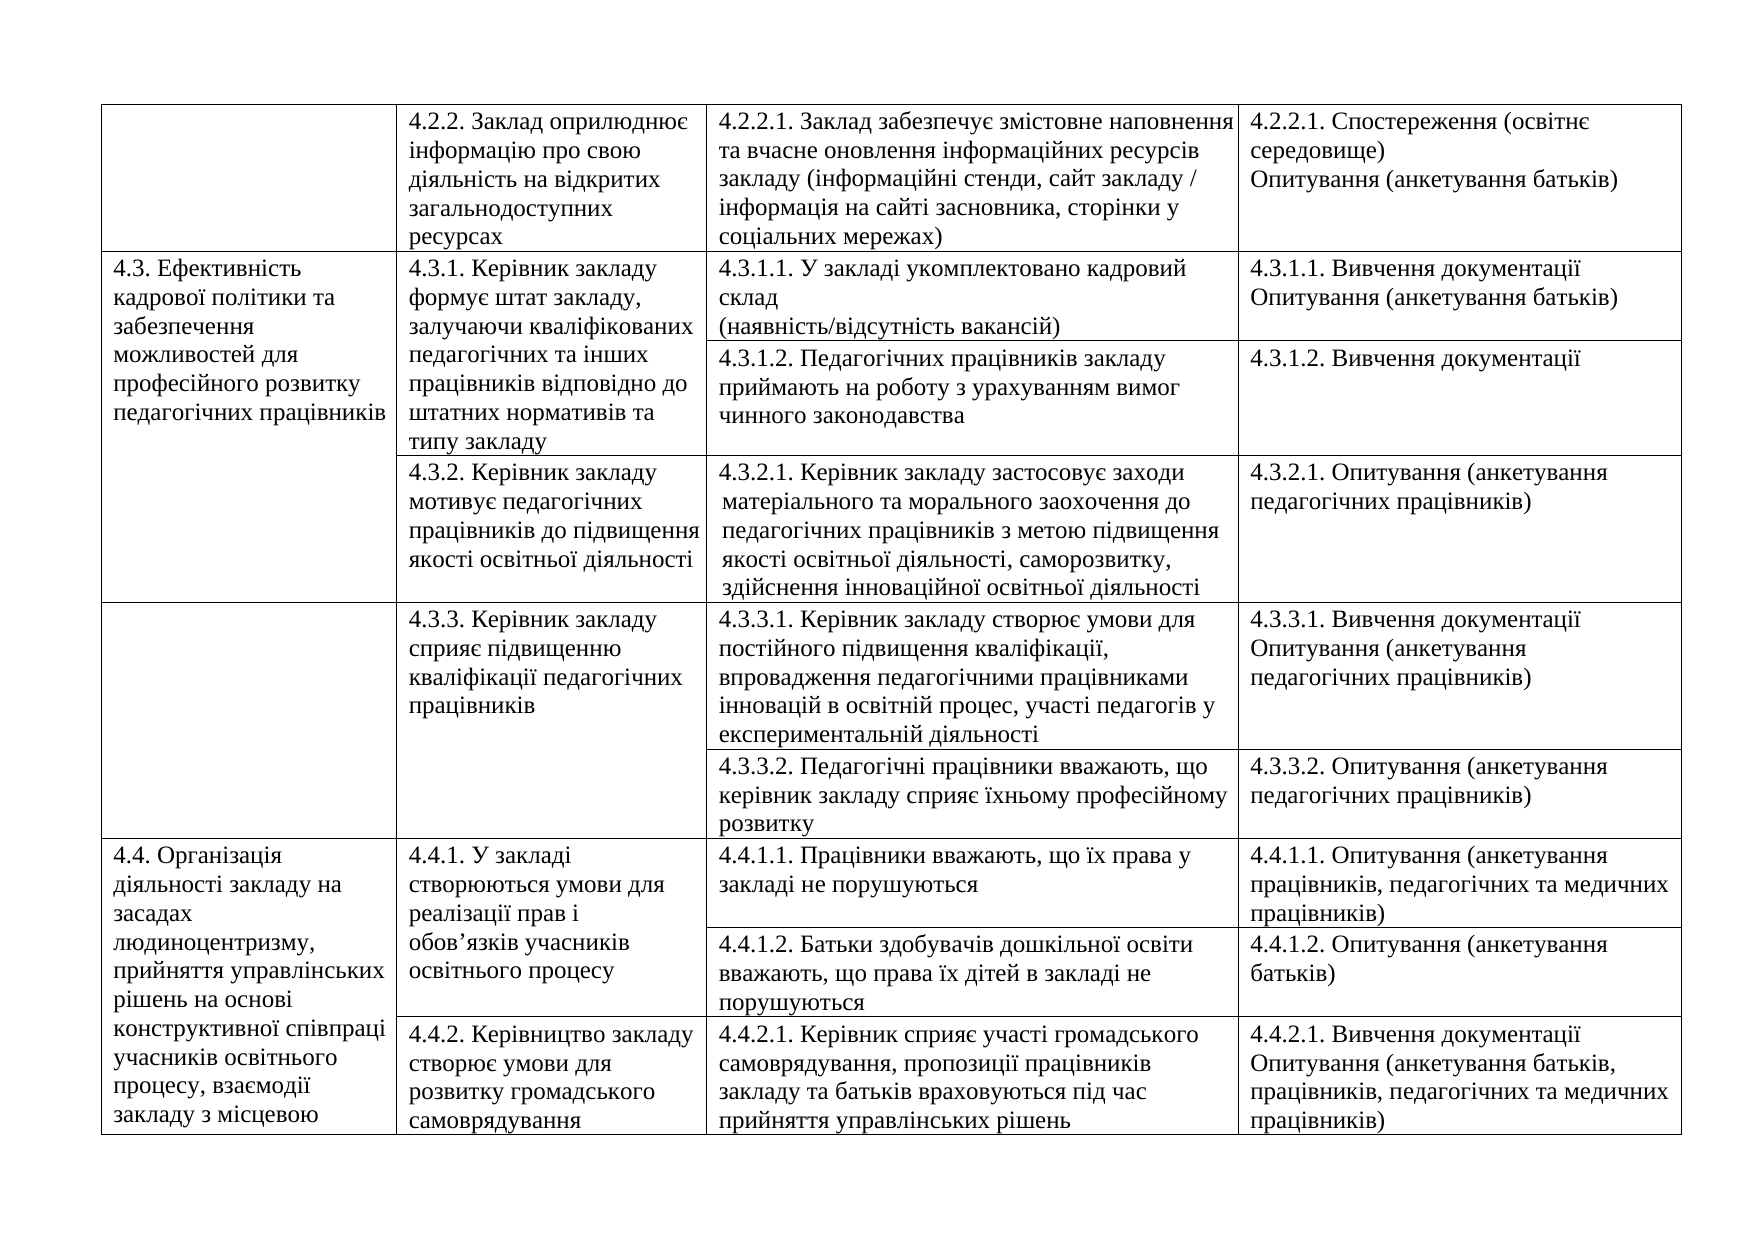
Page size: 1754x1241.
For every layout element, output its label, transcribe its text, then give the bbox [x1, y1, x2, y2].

table_cell 4.2.2. Заклад оприлюднює інформацію про свою діяльність на відкритих загальнодоступних ресурсах [397, 105, 706, 251]
table_cell [102, 603, 396, 838]
table_cell 4.3.1. Керівник закладу формує штат закладу, залучаючи кваліфікованих педагогічних та інших працівників відповідно до штатних нормативів та типу закладу [397, 252, 706, 455]
table_cell 4.3.1.1. У закладі укомплектовано кадровий склад (наявність/відсутність вакансій) [707, 252, 1238, 340]
table_cell 4.3.1.2. Вивчення документації [1239, 341, 1681, 455]
table_cell 4.4. Організація діяльності закладу на засадах людиноцентризму, прийняття управлінських рішень на основі конструктивної співпраці учасників освітнього процесу, взаємодії закладу з місцевою громадою [102, 839, 396, 1134]
table_cell 4.3.1.2. Педагогічних працівників закладу приймають на роботу з урахуванням вимог чинного законодавства [707, 341, 1238, 455]
table_cell 4.3.3.1. Вивчення документації Опитування (анкетування педагогічних працівників) [1239, 603, 1681, 748]
table_cell 4.4.1.1. Працівники вважають, що їх права у закладі не порушуються [707, 839, 1238, 927]
table_cell 4.3.3. Керівник закладу сприяє підвищенню кваліфікації педагогічних працівників [397, 603, 706, 838]
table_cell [102, 105, 396, 251]
table_cell 4.2.2.1. Заклад забезпечує змістовне наповнення та вчасне оновлення інформаційних ресурсів закладу (інформаційні стенди, сайт закладу / інформація на сайті засновника, сторінки у соціальних мережах) [707, 105, 1238, 251]
table_cell 4.4.2.1. Керівник сприяє участі громадського самоврядування, пропозиції працівників закладу та батьків враховуються під час прийняття управлінських рішень [707, 1017, 1238, 1134]
table_cell 4.3.2. Керівник закладу мотивує педагогічних працівників до підвищення якості освітньої діяльності [397, 456, 706, 602]
table_cell 4.3.3.1. Керівник закладу створює умови для постійного підвищення кваліфікації, впровадження педагогічними працівниками інновацій в освітній процес, участі педагогів у експериментальній діяльності [707, 603, 1238, 748]
table_cell 4.4.1.2. Батьки здобувачів дошкільної освіти вважають, що права їх дітей в закладі не порушуються [707, 928, 1238, 1016]
table_cell 4.3.2.1. Опитування (анкетування педагогічних працівників) [1239, 456, 1681, 602]
table_cell 4.3.3.2. Педагогічні працівники вважають, що керівник закладу сприяє їхньому професійному розвитку [707, 750, 1238, 838]
table_cell 4.4.1. У закладі створюються умови для реалізації прав і обов’язків учасників освітнього процесу [397, 839, 706, 1016]
table_cell 4.3.1.1. Вивчення документації Опитування (анкетування батьків) [1239, 252, 1681, 340]
table_cell 4.3. Ефективність кадрової політики та забезпечення можливостей для професійного розвитку педагогічних працівників [102, 252, 396, 602]
table_cell 4.4.2.1. Вивчення документації Опитування (анкетування батьків, працівників, педагогічних та медичних працівників) [1239, 1017, 1681, 1134]
table_cell 4.4.2. Керівництво закладу створює умови для розвитку громадського самоврядування [397, 1017, 706, 1134]
table_cell 4.3.2.1. Керівник закладу застосовує заходи матеріального та морального заохочення до педагогічних працівників з метою підвищення якості освітньої діяльності, саморозвитку, здійснення інноваційної освітньої діяльності [707, 456, 1238, 602]
table_cell 4.4.1.1. Опитування (анкетування працівників, педагогічних та медичних працівників) [1239, 839, 1681, 927]
table_cell 4.2.2.1. Спостереження (освітнє середовище) Опитування (анкетування батьків) [1239, 105, 1681, 251]
table_cell 4.4.1.2. Опитування (анкетування батьків) [1239, 928, 1681, 1016]
table_cell 4.3.3.2. Опитування (анкетування педагогічних працівників) [1239, 750, 1681, 838]
